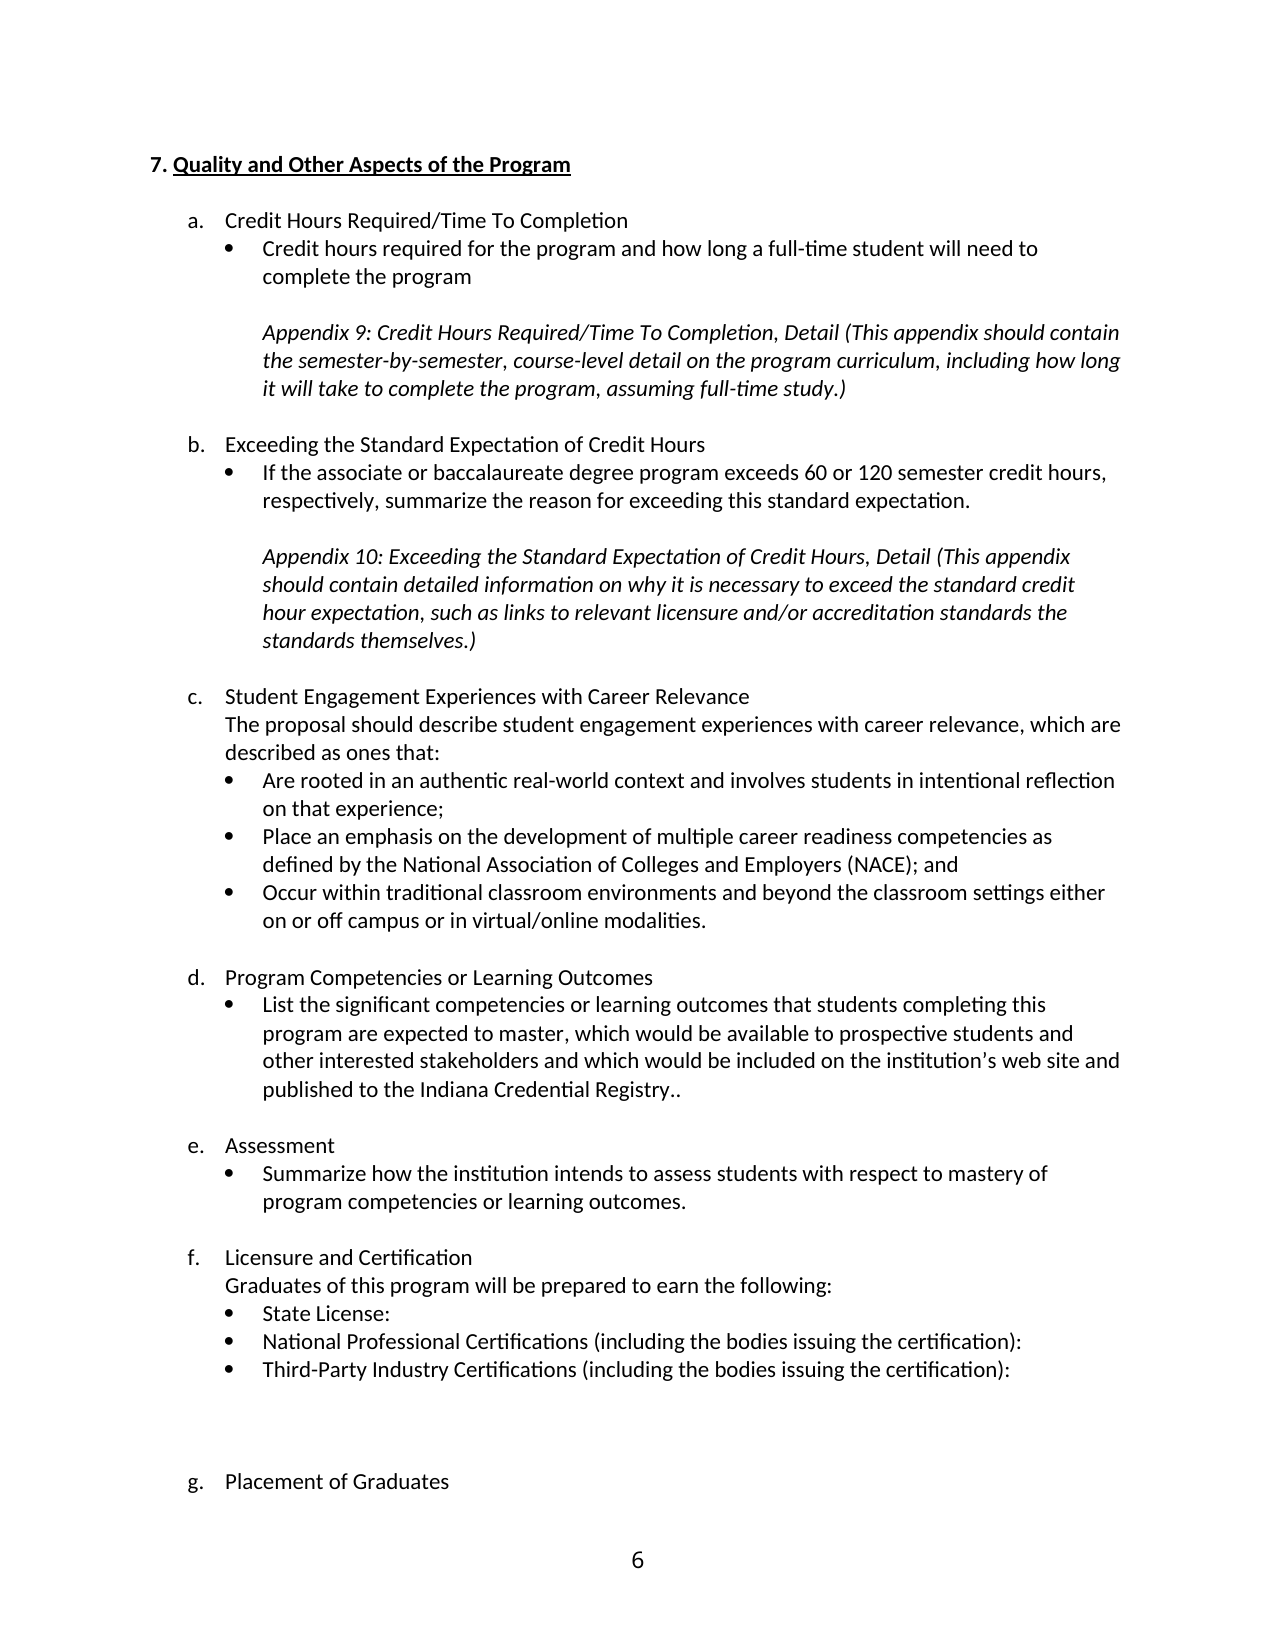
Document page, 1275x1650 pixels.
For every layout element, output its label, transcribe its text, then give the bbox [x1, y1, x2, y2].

list National Professional Certifications (including the bodies issuing the certification): [225, 1327, 1125, 1355]
list State License: [225, 1299, 1125, 1327]
list Placement of Graduates [187, 1467, 1125, 1495]
list Licensure and Certification [187, 1243, 1125, 1271]
list List the significant competencies or learning outcomes that students completing this program are expected to master, which would be available to prospective students and other interested stakeholders and which would be included on the institution’s web site and published to the Indiana Credential Registry.. [225, 991, 1125, 1103]
list Credit Hours Required/Time To Completion [187, 206, 1125, 234]
text 7. Quality and Other Aspects of the Program [150, 150, 1125, 178]
list Student Engagement Experiences with Career Relevance [187, 682, 1125, 710]
list Program Competencies or Learning Outcomes [187, 963, 1125, 991]
text Graduates of this program will be prepared to earn the following: [225, 1271, 1125, 1299]
list Credit hours required for the program and how long a full-time student will need to complete the program [225, 234, 1125, 290]
list Occur within traditional classroom environments and beyond the classroom settings either on or off campus or in virtual/online modalities. [225, 878, 1125, 934]
text Appendix 10: Exceeding the Standard Expectation of Credit Hours, Detail (This appendix should contain detailed information on why it is necessary to exceed the standard credit hour expectation, such as links to relevant licensure and/or accreditation standards the standards themselves.) [262, 542, 1125, 654]
list Exceeding the Standard Expectation of Credit Hours [187, 430, 1125, 458]
list Assessment [187, 1131, 1125, 1159]
list Third-Party Industry Certifications (including the bodies issuing the certification): [225, 1355, 1125, 1383]
list Are rooted in an authentic real-world context and involves students in intentional reflection on that experience; [225, 766, 1125, 822]
list If the associate or baccalaureate degree program exceeds 60 or 120 semester credit hours, respectively, summarize the reason for exceeding this standard expectation. [225, 458, 1125, 514]
text The proposal should describe student engagement experiences with career relevance, which are described as ones that: [225, 710, 1125, 766]
list Place an emphasis on the development of multiple career readiness competencies as defined by the National Association of Colleges and Employers (NACE); and [225, 822, 1125, 878]
list Summarize how the institution intends to assess students with respect to mastery of program competencies or learning outcomes. [225, 1159, 1125, 1215]
text Appendix 9: Credit Hours Required/Time To Completion, Detail (This appendix should contain the semester-by-semester, course-level detail on the program curriculum, including how long it will take to complete the program, assuming full-time study.) [262, 318, 1125, 402]
